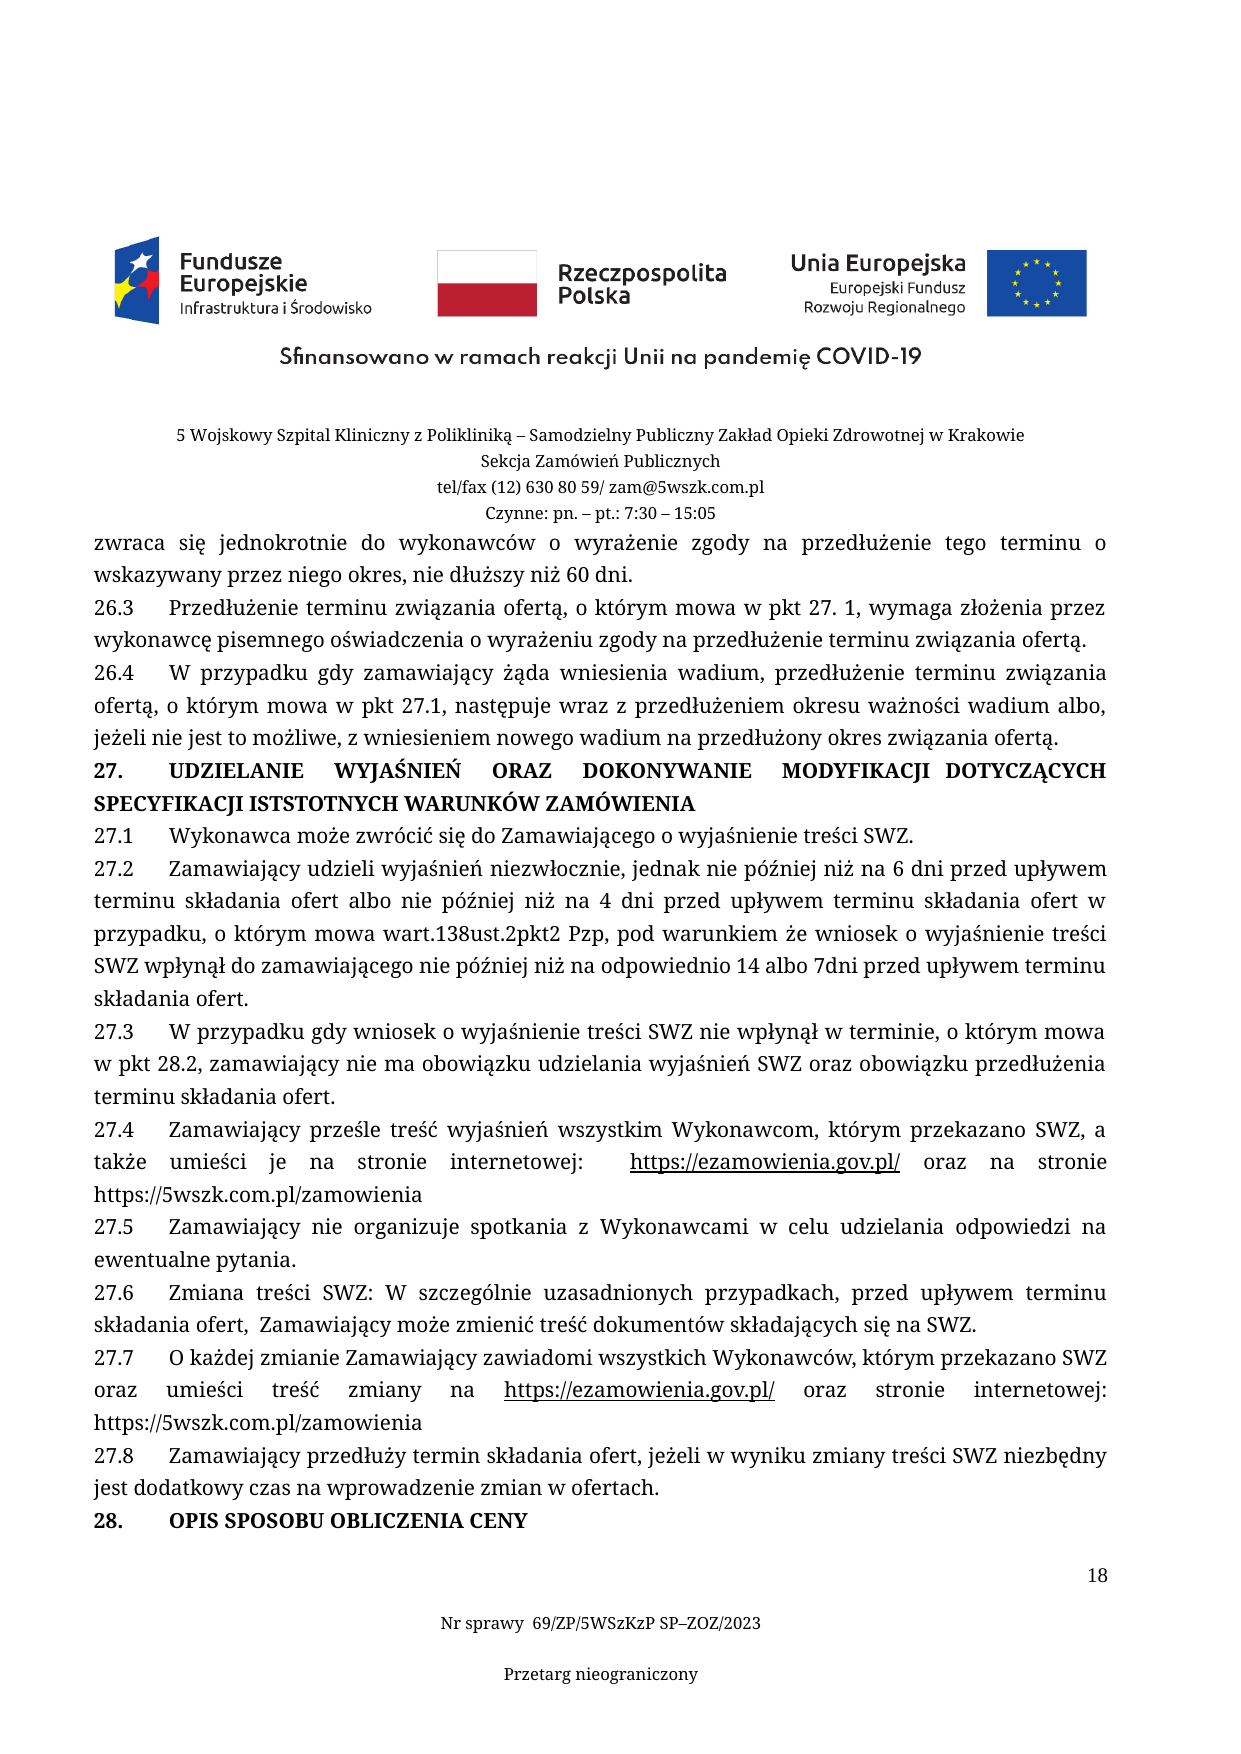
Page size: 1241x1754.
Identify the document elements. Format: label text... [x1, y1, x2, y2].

list W przypadku gdy wniosek o wyjaśnienie treści SWZ nie wpłynął w terminie, o którym mowa w pkt 28.2, zamawiający nie ma obowiązku udzielania wyjaśnień SWZ oraz obowiązku przedłużenia terminu składania ofert. [94, 1017, 1107, 1111]
list Zmiana treści SWZ: W szczególnie uzasadnionych przypadkach, przed upływem terminu składania ofert, Zamawiający może zmienić treść dokumentów składających się na SWZ. [94, 1278, 1107, 1339]
list Zamawiający udzieli wyjaśnień niezwłocznie, jednak nie później niż na 6 dni przed upływem terminu składania ofert albo nie później niż na 4 dni przed upływem terminu składania ofert w przypadku, o którym mowa wart.138ust.2pkt2 Pzp, pod warunkiem że wniosek o wyjaśnienie treści SWZ wpłynął do zamawiającego nie później niż na odpowiednio 14 albo 7dni przed upływem terminu składania ofert. [94, 854, 1107, 1013]
list Zamawiający nie organizuje spotkania z Wykonawcami w celu udzielania odpowiedzi na ewentualne pytania. [94, 1212, 1107, 1273]
list W przypadku gdy zamawiający żąda wniesienia wadium, przedłużenie terminu związania ofertą, o którym mowa w pkt 27.1, następuje wraz z przedłużeniem okresu ważności wadium albo, jeżeli nie jest to możliwe, z wniesieniem nowego wadium na przedłużony okres związania ofertą. [94, 658, 1107, 752]
list Zamawiający przedłuży termin składania ofert, jeżeli w wyniku zmiany treści SWZ niezbędny jest dodatkowy czas na wprowadzenie zmian w ofertach. [94, 1441, 1107, 1502]
text 27. UDZIELANIE WYJAŚNIEŃ ORAZ DOKONYWANIE MODYFIKACJI DOTYCZĄCYCH SPECYFIKACJI ISTSTOTNYCH WARUNKÓW ZAMÓWIENIA [94, 756, 1107, 817]
picture [93, 211, 1108, 394]
list Zamawiający prześle treść wyjaśnień wszystkim Wykonawcom, którym przekazano SWZ, a także umieści je na stronie internetowej: https://ezamowienia.gov.pl/ oraz na stronie https://5wszk.com.pl/zamowienia [94, 1115, 1107, 1208]
text 28. OPIS SPOSOBU OBLICZENIA CENY [94, 1506, 1107, 1534]
list W przypadku gdy wybór najkorzystniejszej oferty nie nastąpi przed upływem terminu związania ofertą, o którym mowa w pkt 27.1 zamawiający przed upływem terminu związania ofertą, zwraca się jednokrotnie do wykonawców o wyrażenie zgody na przedłużenie tego terminu o wskazywany przez niego okres, nie dłuższy niż 60 dni. [94, 528, 1107, 589]
list Przedłużenie terminu związania ofertą, o którym mowa w pkt 27. 1, wymaga złożenia przez wykonawcę pisemnego oświadczenia o wyrażeniu zgody na przedłużenie terminu związania ofertą. [94, 593, 1107, 654]
list O każdej zmianie Zamawiający zawiadomi wszystkich Wykonawców, którym przekazano SWZ oraz umieści treść zmiany na https://ezamowienia.gov.pl/ oraz stronie internetowej: https://5wszk.com.pl/zamowienia [94, 1343, 1107, 1437]
list Wykonawca może zwrócić się do Zamawiającego o wyjaśnienie treści SWZ. [94, 821, 1107, 850]
